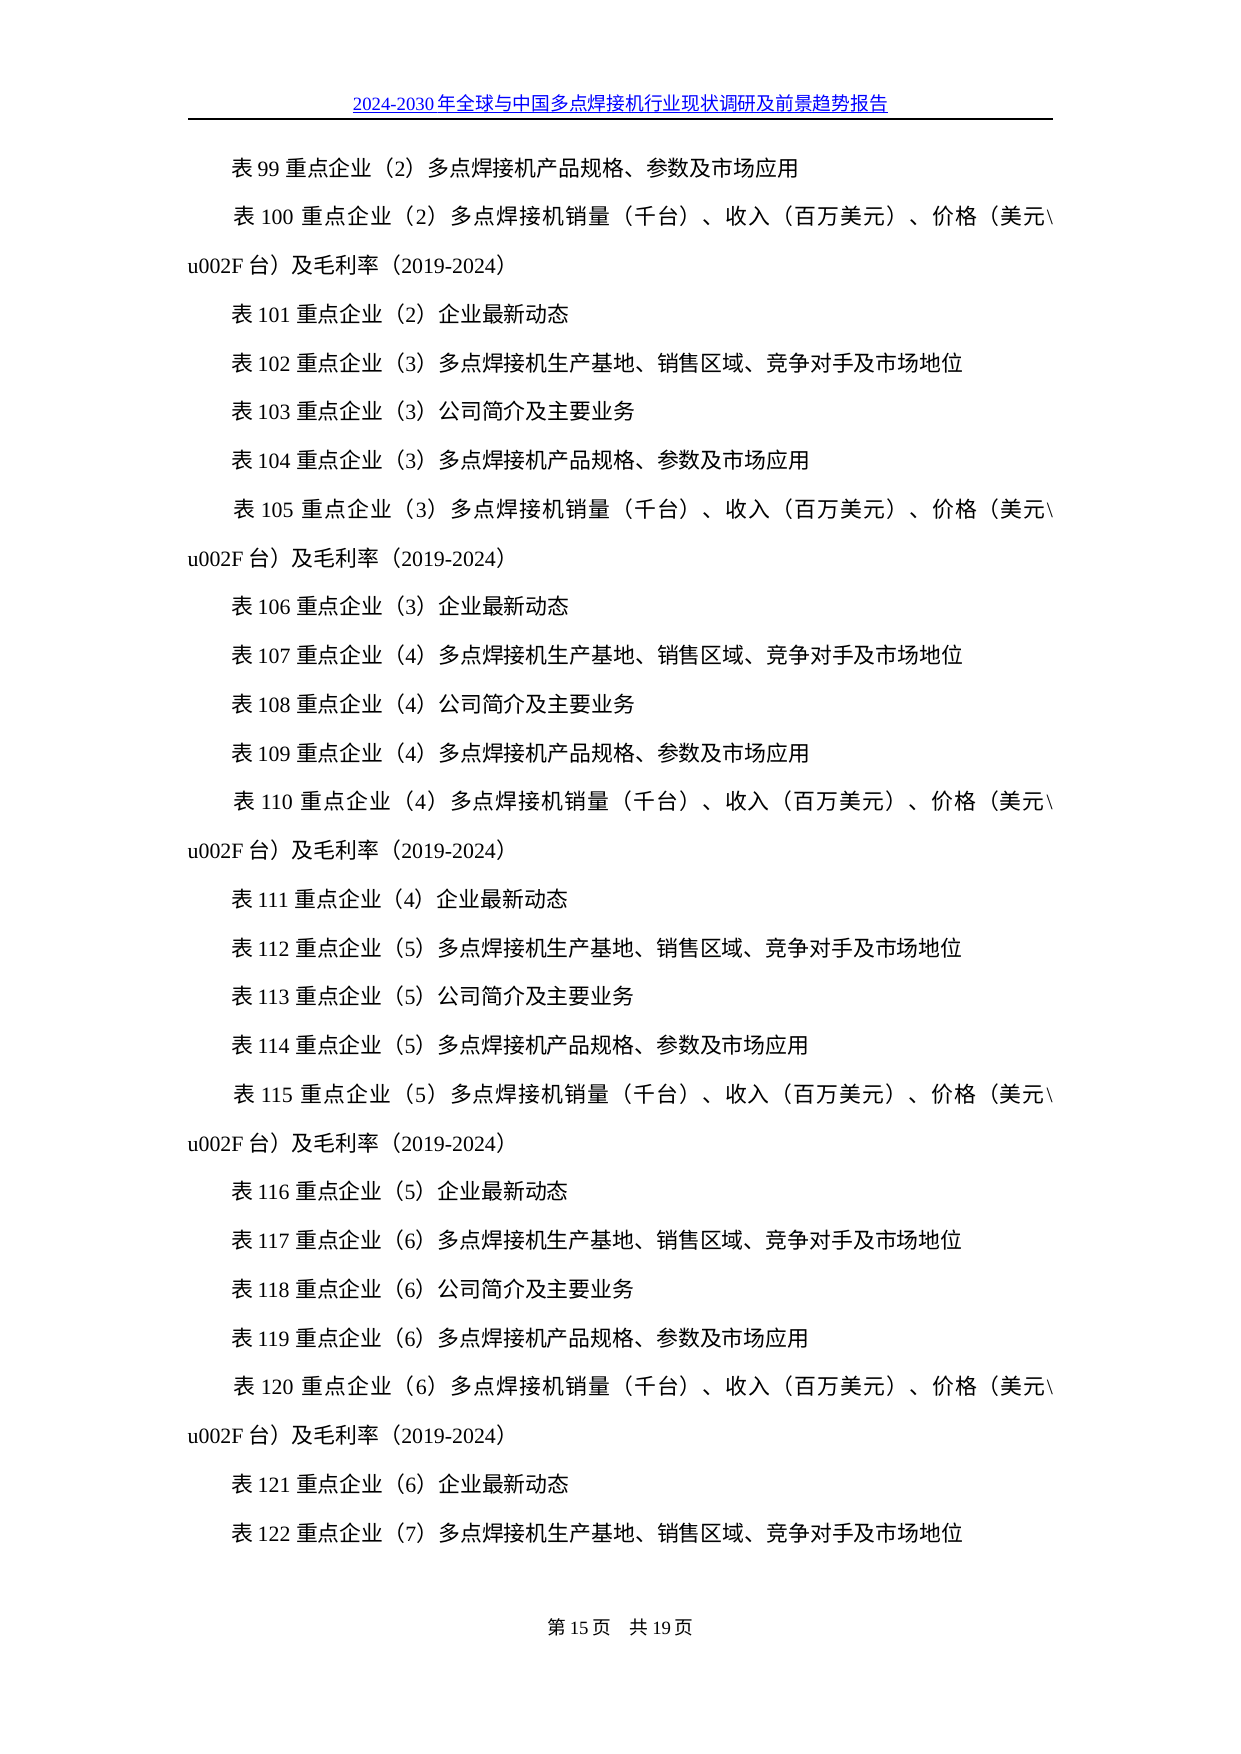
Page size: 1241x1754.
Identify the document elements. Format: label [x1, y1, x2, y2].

text [187, 150, 1053, 1548]
